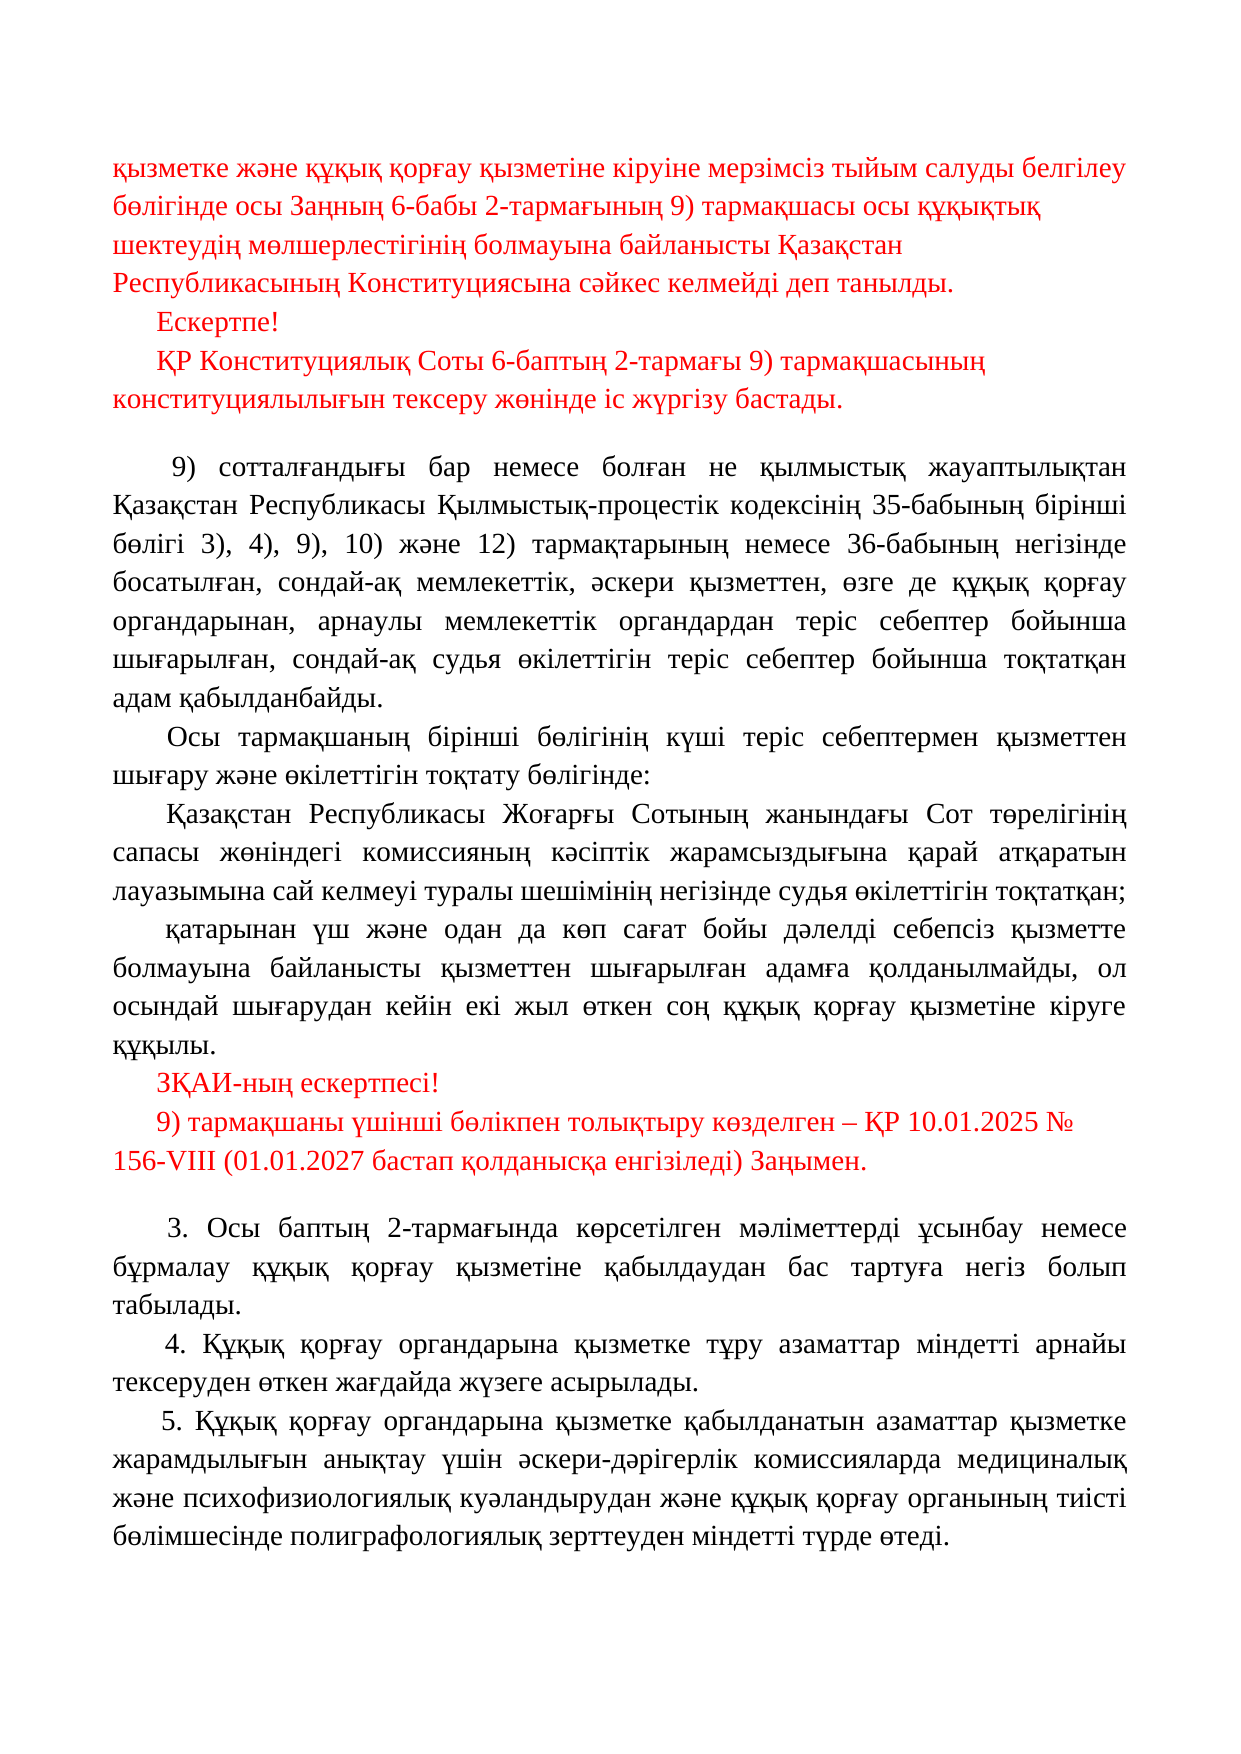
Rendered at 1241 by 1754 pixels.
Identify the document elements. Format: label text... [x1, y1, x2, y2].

text 5. Құқық қорғау органдарына қызметке қабылданатын азаматтар қызметке жарамдылығын анықтау үшін әскери-дәрігерлік комиссияларда медициналық және психофизиологиялық куәландырудан және құқық қорғау органының тиісті бөлімшесінде полиграфологиялық зерттеуден міндетті түрде өтеді. [112, 1403, 1128, 1552]
text Қазақстан Республикасы Жоғарғы Сотының жанындағы Сот төрелігінің сапасы жөніндегі комиссияның кәсіптік жарамсыздығына қарай атқаратын лауазымына сай келмеуі туралы шешімінің негізінде судья өкілеттігін тоқтатқан; [112, 796, 1128, 906]
text Осы тармақшаның бірінші бөлігінің күші теріс себептермен қызметтен шығару және өкілеттігін тоқтату бөлігінде: [112, 719, 1128, 791]
text қатарынан үш және одан да көп сағат бойы дәлелді себепсіз қызметте болмауына байланысты қызметтен шығарылған адамға қолданылмайды, ол осындай шығарудан кейін екі жыл өткен соң құқық қорғау қызметіне кіруге құқылы. [112, 911, 1128, 1061]
text 3. Осы баптың 2-тармағында көрсетілген мәліметтерді ұсынбау немесе бұрмалау құқық қорғау қызметіне қабылдаудан бас тартуға негіз болып табылады. [112, 1210, 1128, 1321]
text 4. Құқық қорғау органдарына қызметке тұру азаматтар мiндеттi арнайы тексеруден өткен жағдайда жүзеге асырылады. [112, 1326, 1128, 1398]
text ЗҚАИ-ның ескертпесі! 9) тармақшаны үшінші бөлікпен толықтыру көзделген – ҚР 10.01.2025 № 156-VIII (01.01.2027 бастап қолданысқа енгізіледі) Заңымен. [112, 1066, 1128, 1206]
text 9) сотталғандығы бар немесе болған не қылмыстық жауаптылықтан Қазақстан Республикасы Қылмыстық-процестік кодексінің 35-бабының бірінші бөлігі 3), 4), 9), 10) және 12) тармақтарының немесе 36-бабының негізінде босатылған, сондай-ақ мемлекеттік, әскери қызметтен, өзге де құқық қорғау органдарынан, арнаулы мемлекеттік органдардан теріс себептер бойынша шығарылған, сондай-ақ судья өкілеттігін теріс себептер бойынша тоқтатқан адам қабылданбайды. [112, 449, 1128, 714]
